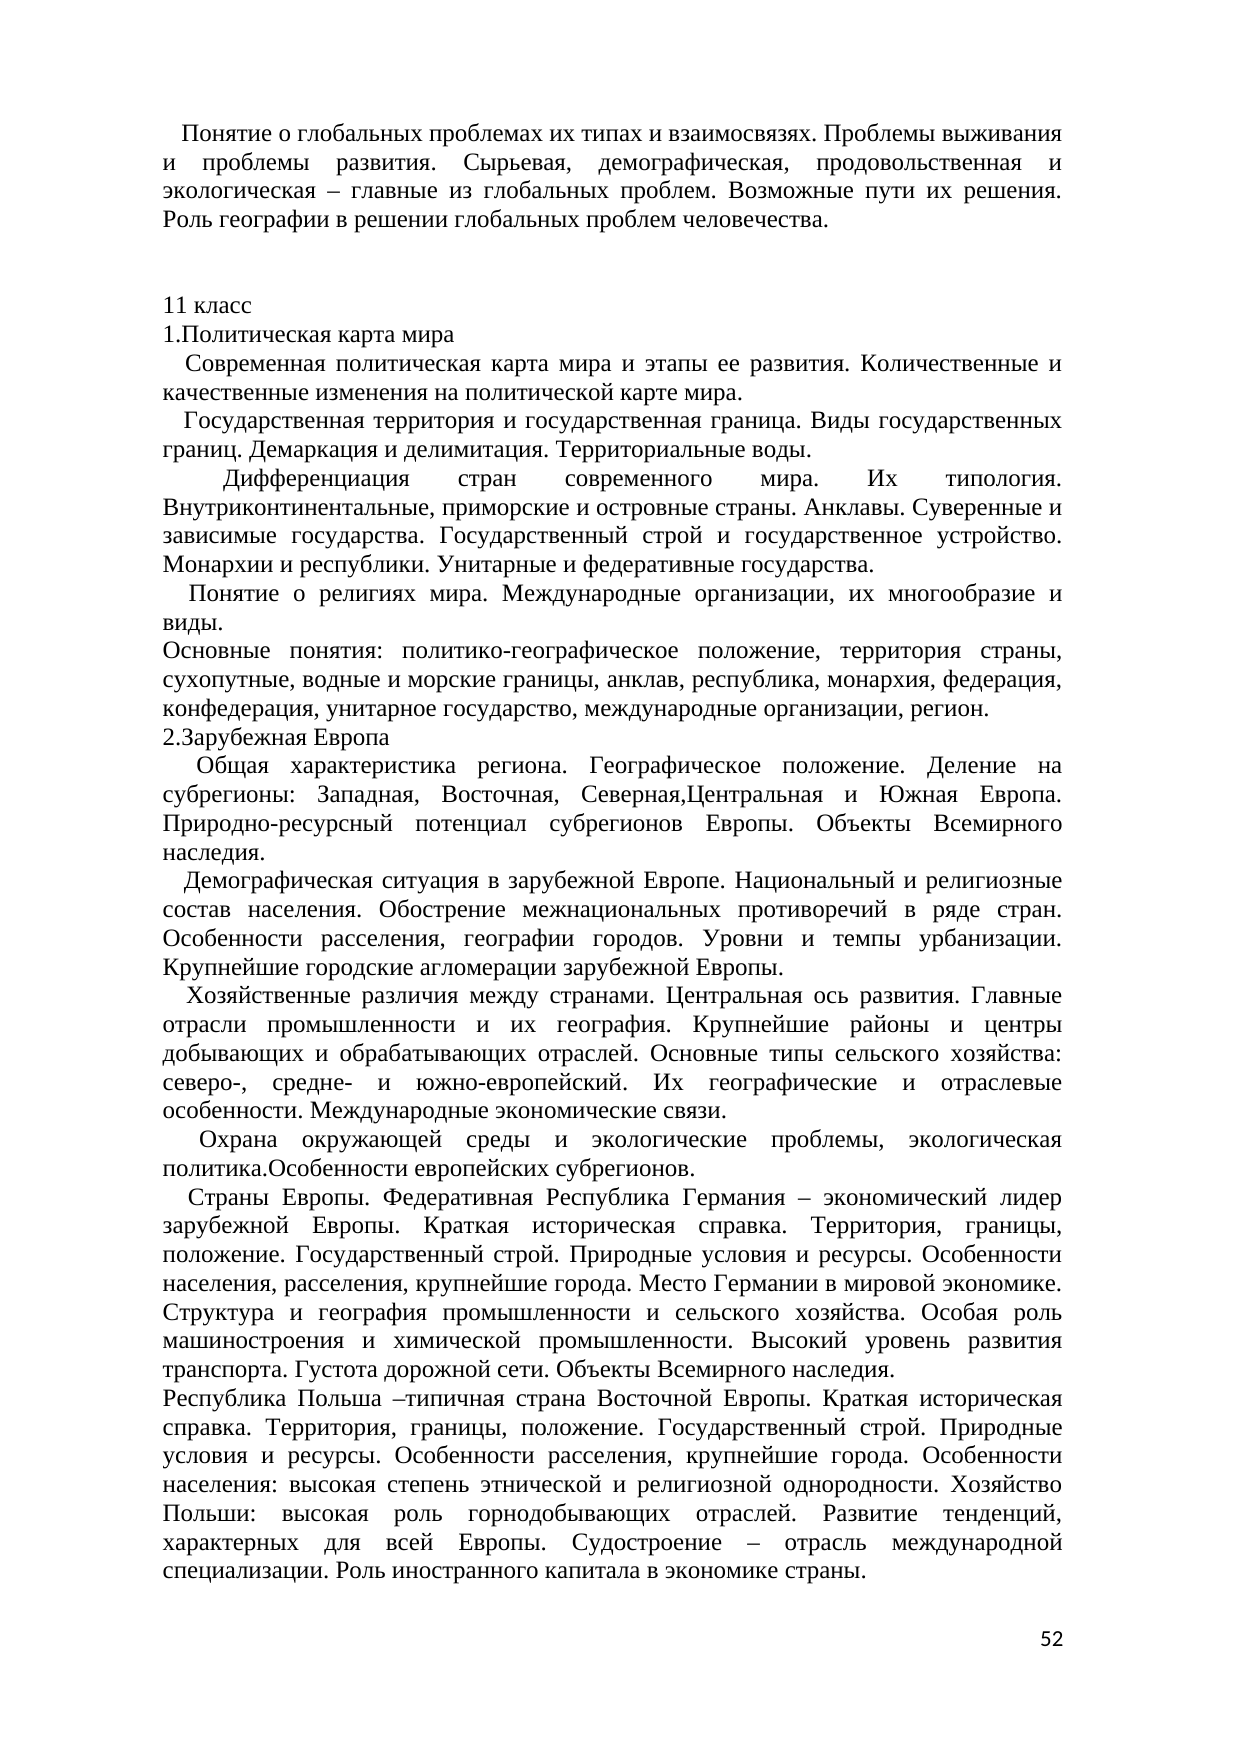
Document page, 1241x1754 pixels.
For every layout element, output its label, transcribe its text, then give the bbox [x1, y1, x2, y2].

text Страны Европы. Федеративная Республика Германия – экономический лидер зарубежной Европы. Краткая историческая справка. Территория, границы, положение. Государственный строй. Природные условия и ресурсы. Особенности населения, расселения, крупнейшие города. Место Германии в мировой экономике. Структура и география промышленности и сельского хозяйства. Особая роль машиностроения и химической промышленности. Высокий уровень развития транспорта. Густота дорожной сети. Объекты Всемирного наследия. [162, 1182, 1063, 1383]
text Демографическая ситуация в зарубежной Европе. Национальный и религиозные состав населения. Обострение межнациональных противоречий в ряде стран. Особенности расселения, географии городов. Уровни и темпы урбанизации. Крупнейшие городские агломерации зарубежной Европы. [162, 866, 1063, 981]
text 2.Зарубежная Европа [162, 722, 1063, 751]
text Республика Польша –типичная страна Восточной Европы. Краткая историческая справка. Территория, границы, положение. Государственный строй. Природные условия и ресурсы. Особенности расселения, крупнейшие города. Особенности населения: высокая степень этнической и религиозной однородности. Хозяйство Польши: высокая роль горнодобывающих отраслей. Развитие тенденций, характерных для всей Европы. Судостроение – отрасль международной специализации. Роль иностранного капитала в экономике страны. [162, 1383, 1063, 1584]
text Дифференциация стран современного мира. Их типология. Внутриконтинентальные, приморские и островные страны. Анклавы. Суверенные и зависимые государства. Государственный строй и государственное устройство. Монархии и республики. Унитарные и федеративные государства. [162, 463, 1063, 578]
text Общая характеристика региона. Географическое положение. Деление на субрегионы: Западная, Восточная, Северная,Центральная и Южная Европа. Природно-ресурсный потенциал субрегионов Европы. Объекты Всемирного наследия. [162, 751, 1063, 866]
text Понятие о глобальных проблемах их типах и взаимосвязях. Проблемы выживания и проблемы развития. Сырьевая, демографическая, продовольственная и экологическая – главные из глобальных проблем. Возможные пути их решения. Роль географии в решении глобальных проблем человечества. [162, 118, 1063, 233]
text Хозяйственные различия между странами. Центральная ось развития. Главные отрасли промышленности и их география. Крупнейшие районы и центры добывающих и обрабатывающих отраслей. Основные типы сельского хозяйства: северо-, средне- и южно-европейский. Их географические и отраслевые особенности. Международные экономические связи. [162, 981, 1063, 1124]
text Государственная территория и государственная граница. Виды государственных границ. Демаркация и делимитация. Территориальные воды. [162, 406, 1063, 463]
text 1.Политическая карта мира [162, 319, 1063, 348]
text 11 класс [162, 291, 1063, 319]
text Основные понятия: политико-географическое положение, территория страны, сухопутные, водные и морские границы, анклав, республика, монархия, федерация, конфедерация, унитарное государство, международные организации, регион. [162, 636, 1063, 722]
text Современная политическая карта мира и этапы ее развития. Количественные и качественные изменения на политической карте мира. [162, 348, 1063, 406]
text Охрана окружающей среды и экологические проблемы, экологическая политика.Особенности европейских субрегионов. [162, 1124, 1063, 1182]
text Понятие о религиях мира. Международные организации, их многообразие и виды. [162, 578, 1063, 636]
